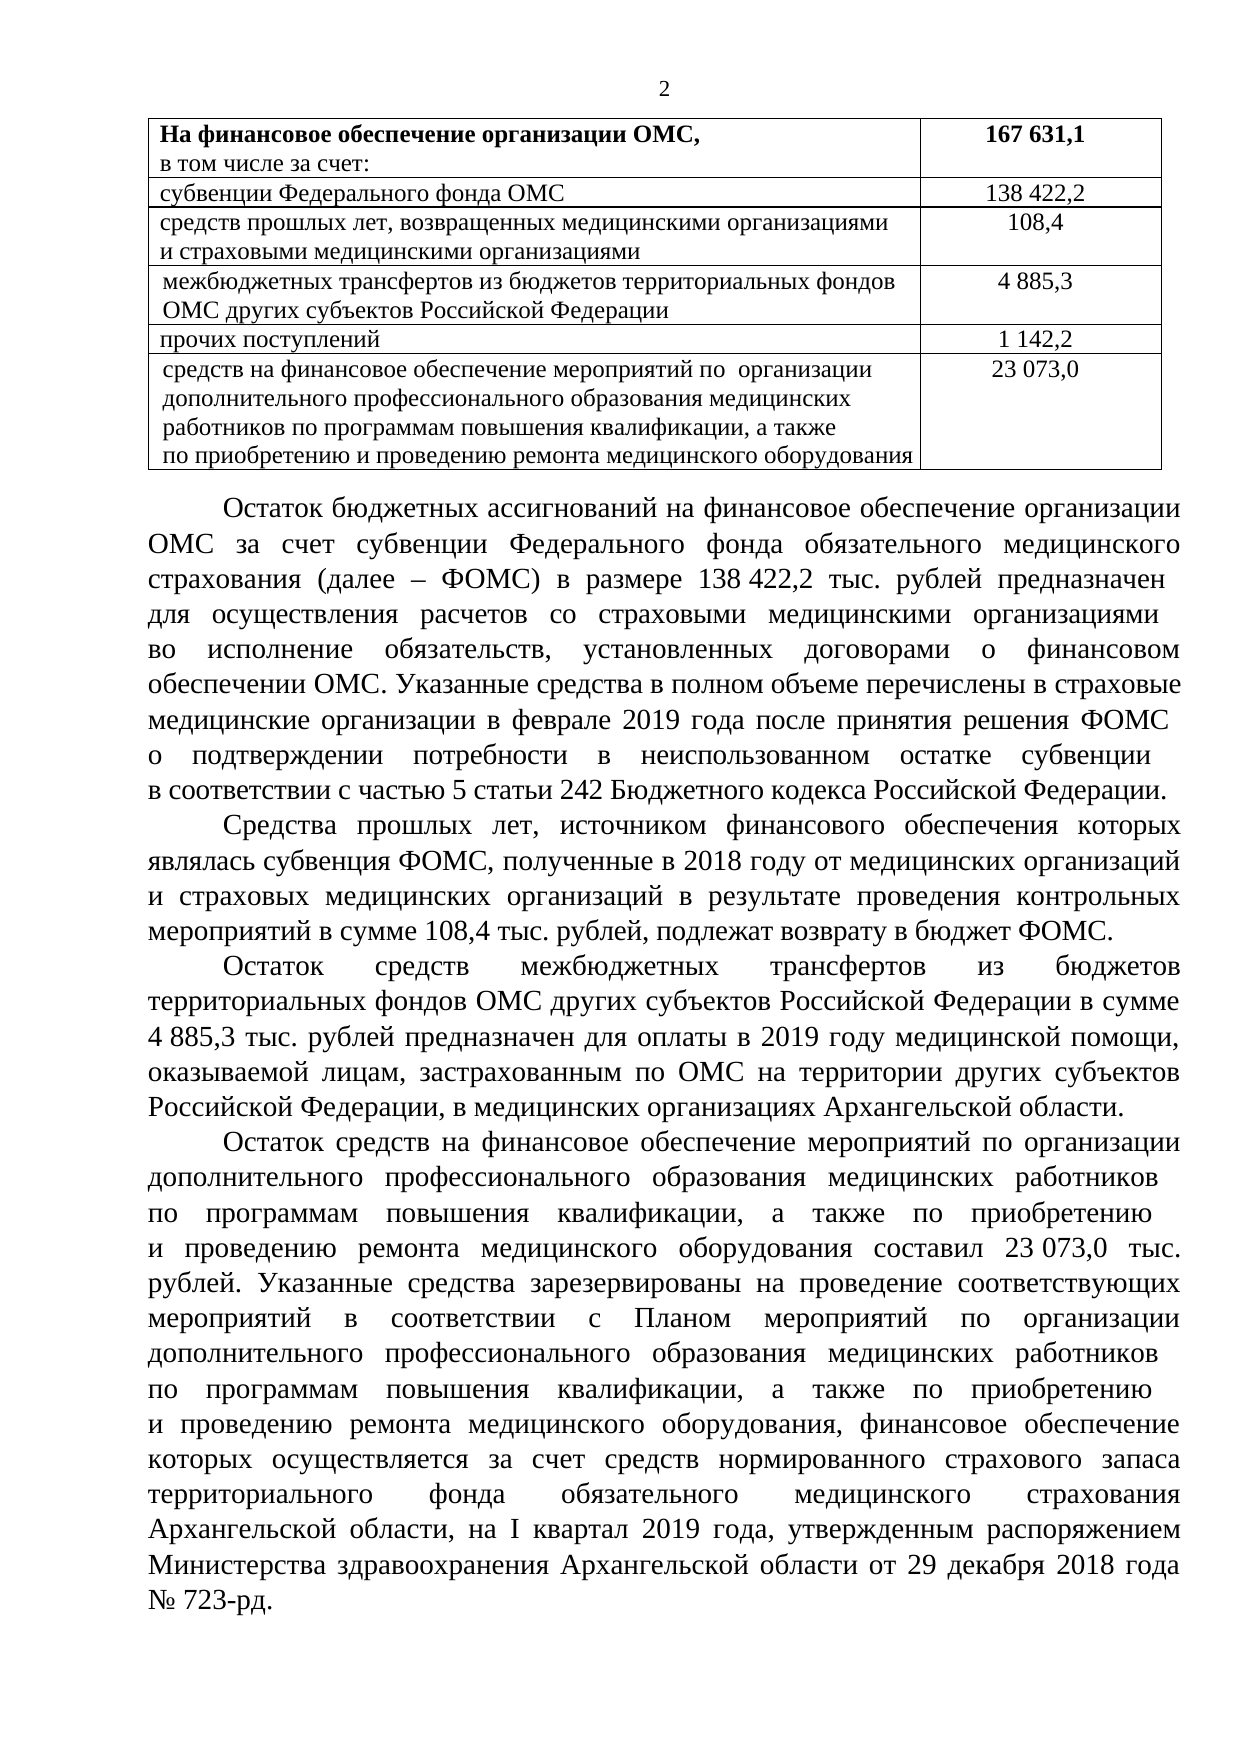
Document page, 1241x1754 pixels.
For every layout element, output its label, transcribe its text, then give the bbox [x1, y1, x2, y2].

table_cell средств на финансовое обеспечение мероприятий по организации дополнительного профессионального образования медицинских работников по программам повышения квалификации, а также по приобретению и проведению ремонта медицинского оборудования [149, 354, 920, 469]
text Остаток бюджетных ассигнований на финансовое обеспечение организации ОМС за счет субвенции Федерального фонда обязательного медицинского страхования (далее – ФОМС) в размере 138 422,2 тыс. рублей предназначен для осуществления расчетов со страховыми медицинскими организациями во исполнение обязательств, установленных договорами о финансовом обеспечении ОМС. Указанные средства в полном объеме перечислены в страховые медицинские организации в феврале 2019 года после принятия решения ФОМС о подтверждении потребности в неиспользованном остатке субвенции в соответствии с частью 5 статьи 242 Бюджетного кодекса Российской Федерации. [148, 491, 1181, 806]
text Средства прошлых лет, источником финансового обеспечения которых являлась субвенция ФОМС, полученные в 2018 году от медицинских организаций и страховых медицинских организаций в результате проведения контрольных мероприятий в сумме 108,4 тыс. рублей, подлежат возврату в бюджет ФОМС. [148, 807, 1181, 947]
text Остаток средств межбюджетных трансфертов из бюджетов территориальных фондов ОМС других субъектов Российской Федерации в сумме 4 885,3 тыс. рублей предназначен для оплаты в 2019 году медицинской помощи, оказываемой лицам, застрахованным по ОМС на территории других субъектов Российской Федерации, в медицинских организациях Архангельской области. [148, 948, 1181, 1123]
table_cell 108,4 [921, 208, 1161, 265]
text Остаток средств на финансовое обеспечение мероприятий по организации дополнительного профессионального образования медицинских работников по программам повышения квалификации, а также по приобретению и проведению ремонта медицинского оборудования составил 23 073,0 тыс. рублей. Указанные средства зарезервированы на проведение соответствующих мероприятий в соответствии с Планом мероприятий по организации дополнительного профессионального образования медицинских работников по программам повышения квалификации, а также по приобретению и проведению ремонта медицинского оборудования, финансовое обеспечение которых осуществляется за счет средств нормированного страхового запаса территориального фонда обязательного медицинского страхования Архангельской области, на I квартал 2019 года, утвержденным распоряжением Министерства здравоохранения Архангельской области от 29 декабря 2018 года № 723-рд. [148, 1124, 1181, 1616]
table_cell 4 885,3 [921, 266, 1161, 323]
table_cell средств прошлых лет, возвращенных медицинскими организациями и страховыми медицинскими организациями [149, 208, 920, 265]
table_cell субвенции Федерального фонда ОМС [149, 178, 920, 206]
table_cell 23 073,0 [921, 354, 1161, 469]
table_cell На финансовое обеспечение организации ОМС, в том числе за счет: [149, 119, 920, 177]
table_cell прочих поступлений [149, 325, 920, 353]
table_cell 1 142,2 [921, 325, 1161, 353]
table_cell 138 422,2 [921, 178, 1161, 206]
table_cell межбюджетных трансфертов из бюджетов территориальных фондов ОМС других субъектов Российской Федерации [149, 266, 920, 323]
table_cell 167 631,1 [921, 119, 1161, 177]
